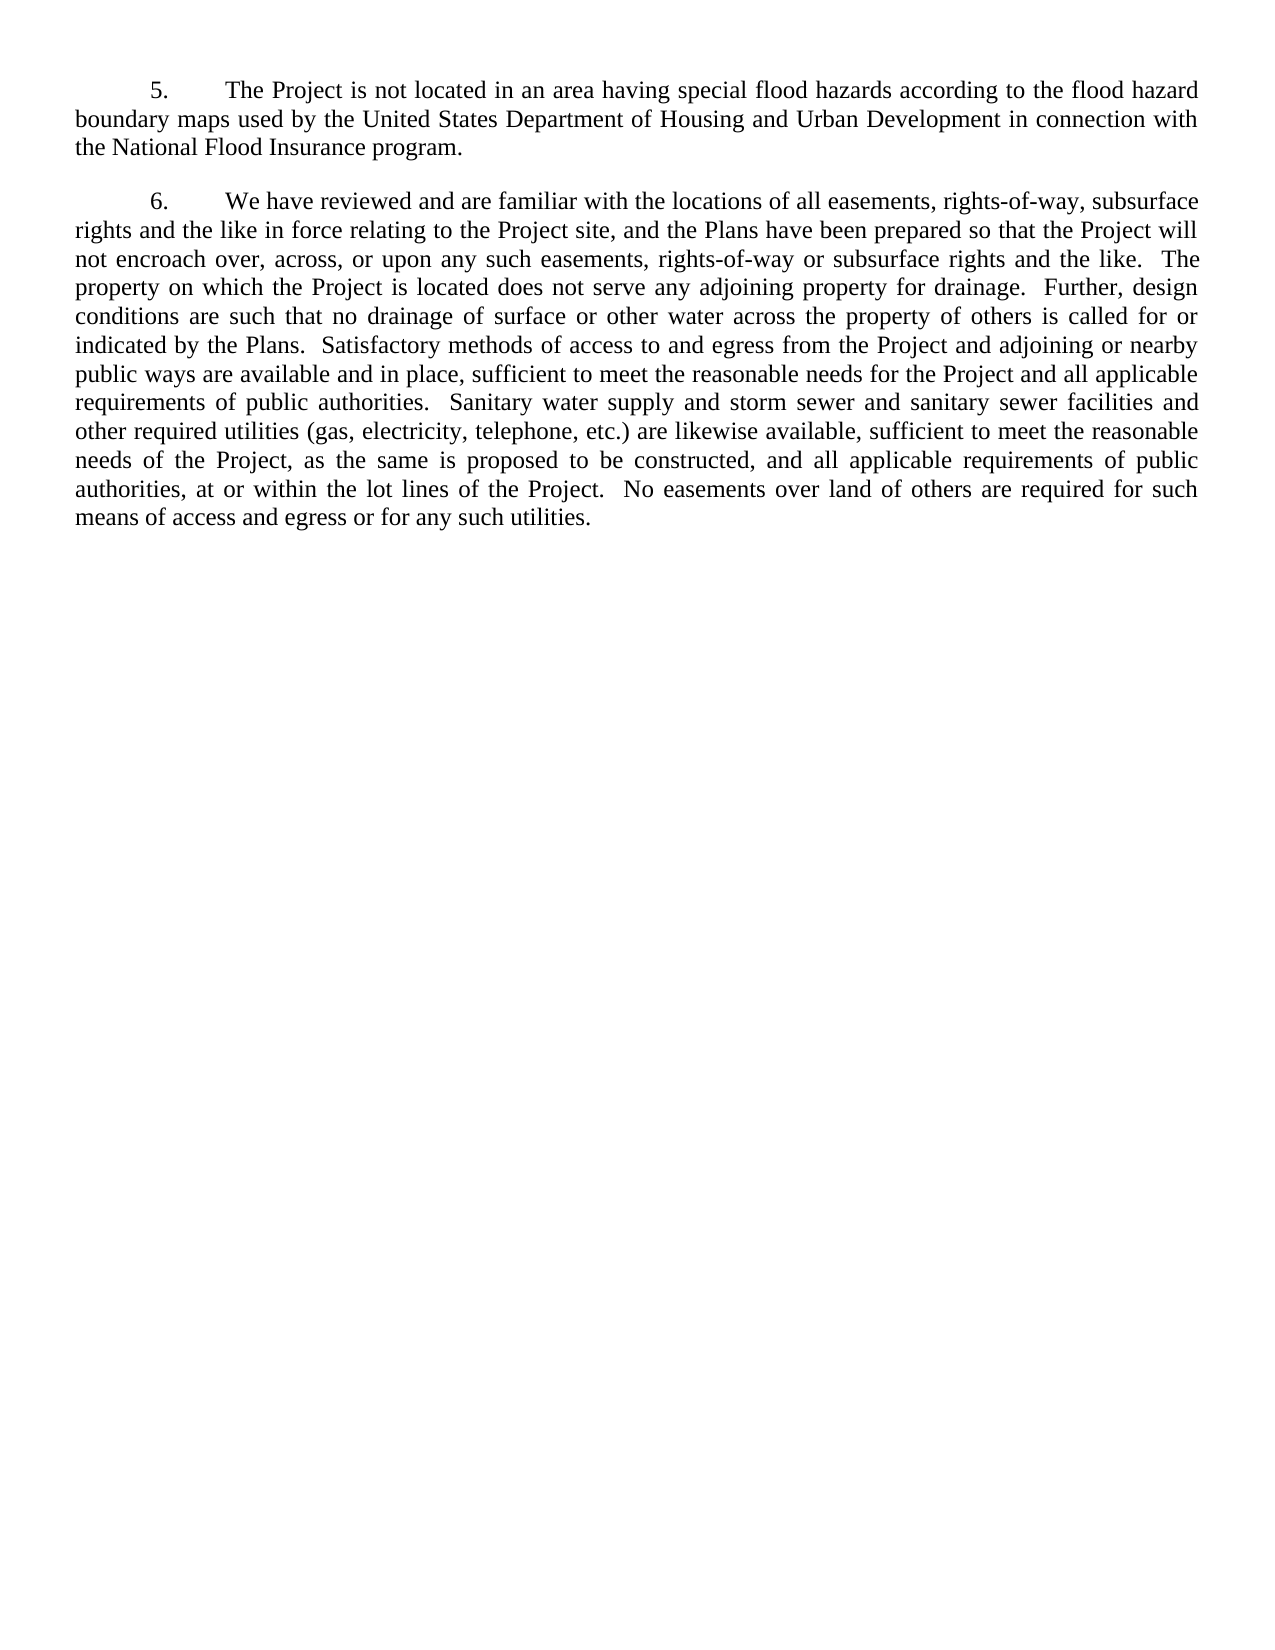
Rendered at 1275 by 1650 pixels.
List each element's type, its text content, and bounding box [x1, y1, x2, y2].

subtitle 5. The Project is not located in an area having special flood hazards according to the flood hazard boundary maps used by the United States Department of Housing and Urban Development in connection with the National Flood Insurance program. [75, 75, 1200, 161]
subtitle 6. We have reviewed and are familiar with the locations of all easements, rights-of-way, subsurface rights and the like in force relating to the Project site, and the Plans have been prepared so that the Project will not encroach over, across, or upon any such easements, rights-of-way or subsurface rights and the like. The property on which the Project is located does not serve any adjoining property for drainage. Further, design conditions are such that no drainage of surface or other water across the property of others is called for or indicated by the Plans. Satisfactory methods of access to and egress from the Project and adjoining or nearby public ways are available and in place, sufficient to meet the reasonable needs for the Project and all applicable requirements of public authorities. Sanitary water supply and storm sewer and sanitary sewer facilities and other required utilities (gas, electricity, telephone, etc.) are likewise available, sufficient to meet the reasonable needs of the Project, as the same is proposed to be constructed, and all applicable requirements of public authorities, at or within the lot lines of the Project. No easements over land of others are required for such means of access and egress or for any such utilities. [75, 186, 1200, 531]
